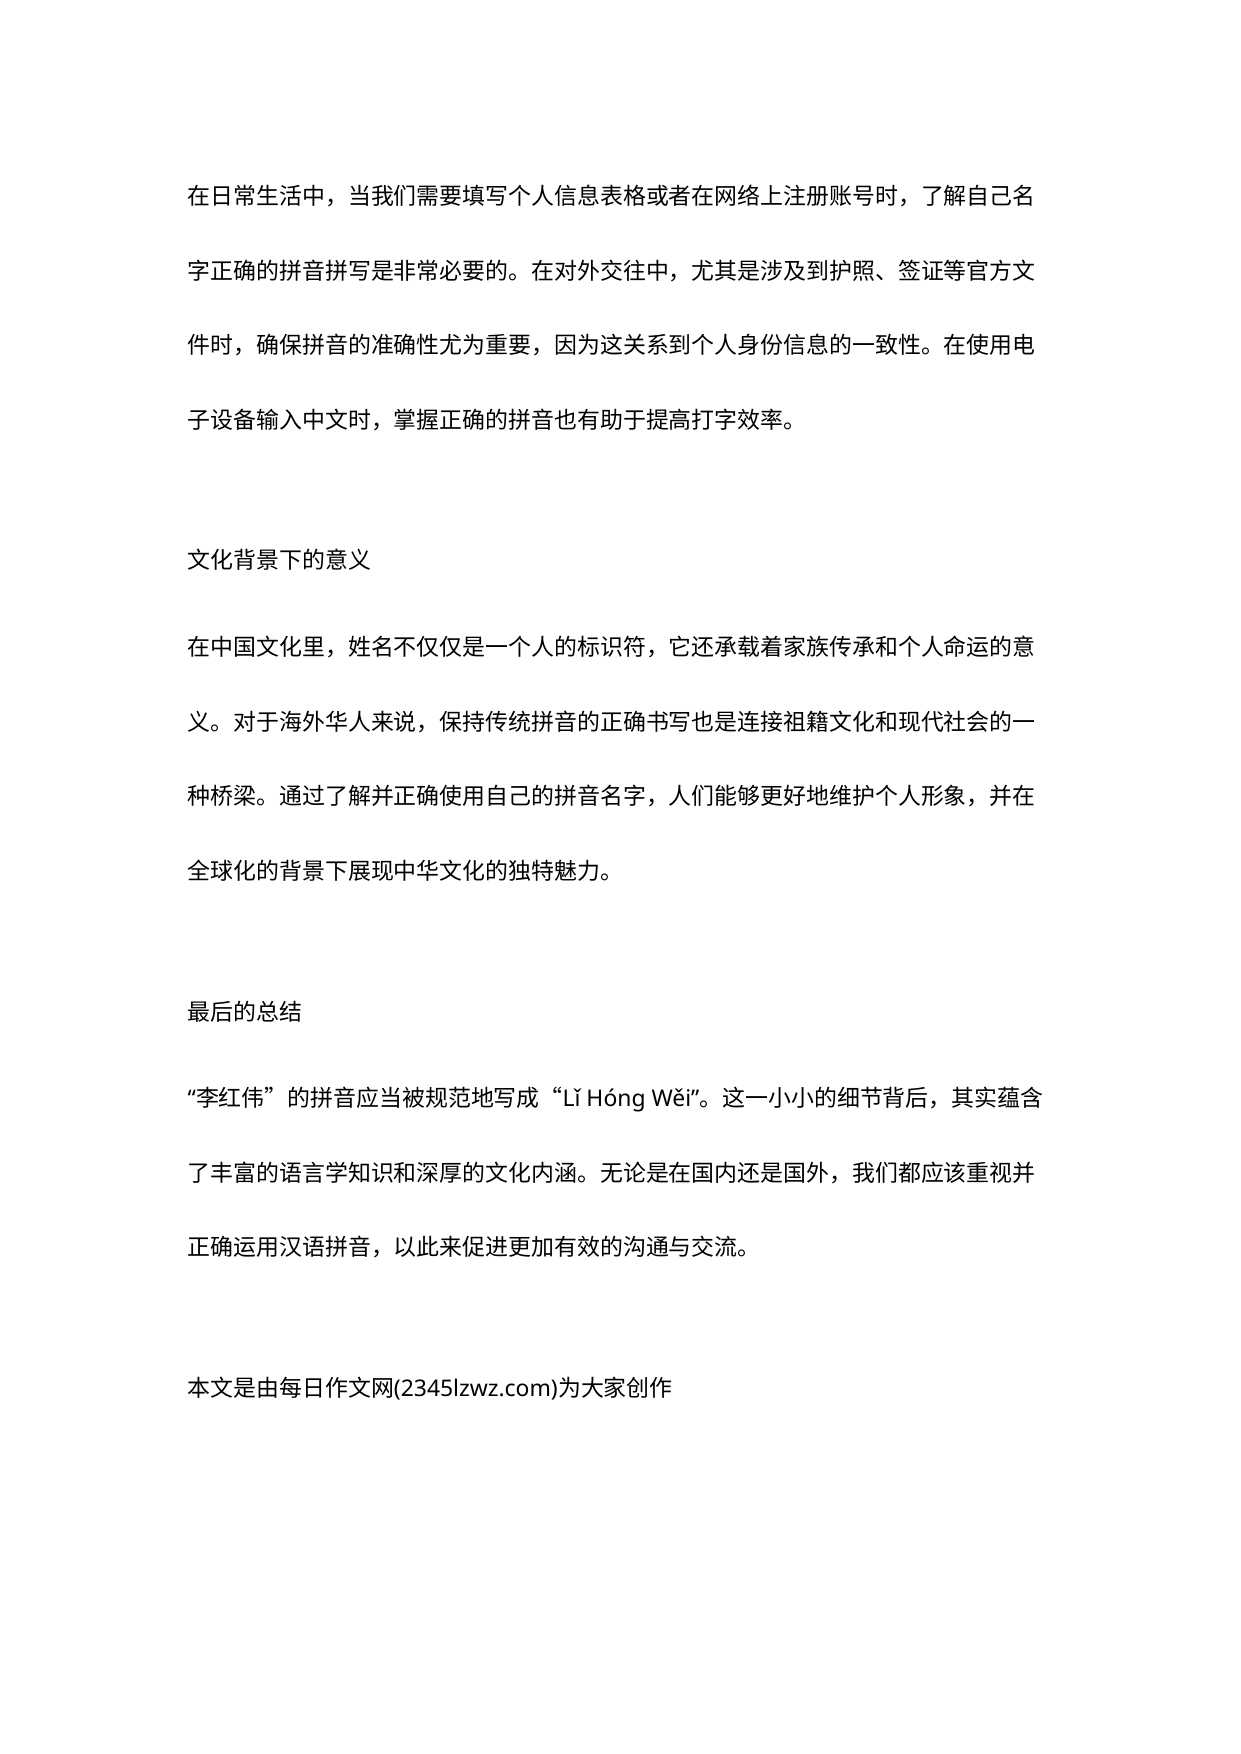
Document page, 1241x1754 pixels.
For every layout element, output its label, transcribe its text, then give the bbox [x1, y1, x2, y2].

text “李红伟”的拼音应当被规范地写成“Lǐ Hóng Wěi”。这一小小的细节背后，其实蕴含了丰富的语言学知识和深厚的文化内涵。无论是在国内还是国外，我们都应该重视并正确运用汉语拼音，以此来促进更加有效的沟通与交流。 [187, 1064, 1053, 1278]
text 本文是由每日作文网(2345lzwz.com)为大家创作 [187, 1354, 1053, 1419]
text 在中国文化里，姓名不仅仅是一个人的标识符，它还承载着家族传承和个人命运的意义。对于海外华人来说，保持传统拼音的正确书写也是连接祖籍文化和现代社会的一种桥梁。通过了解并正确使用自己的拼音名字，人们能够更好地维护个人形象，并在全球化的背景下展现中华文化的独特魅力。 [187, 613, 1053, 902]
text 文化背景下的意义 [187, 526, 1053, 591]
text 在日常生活中，当我们需要填写个人信息表格或者在网络上注册账号时，了解自己名字正确的拼音拼写是非常必要的。在对外交往中，尤其是涉及到护照、签证等官方文件时，确保拼音的准确性尤为重要，因为这关系到个人身份信息的一致性。在使用电子设备输入中文时，掌握正确的拼音也有助于提高打字效率。 [187, 162, 1053, 451]
text 最后的总结 [187, 977, 1053, 1042]
